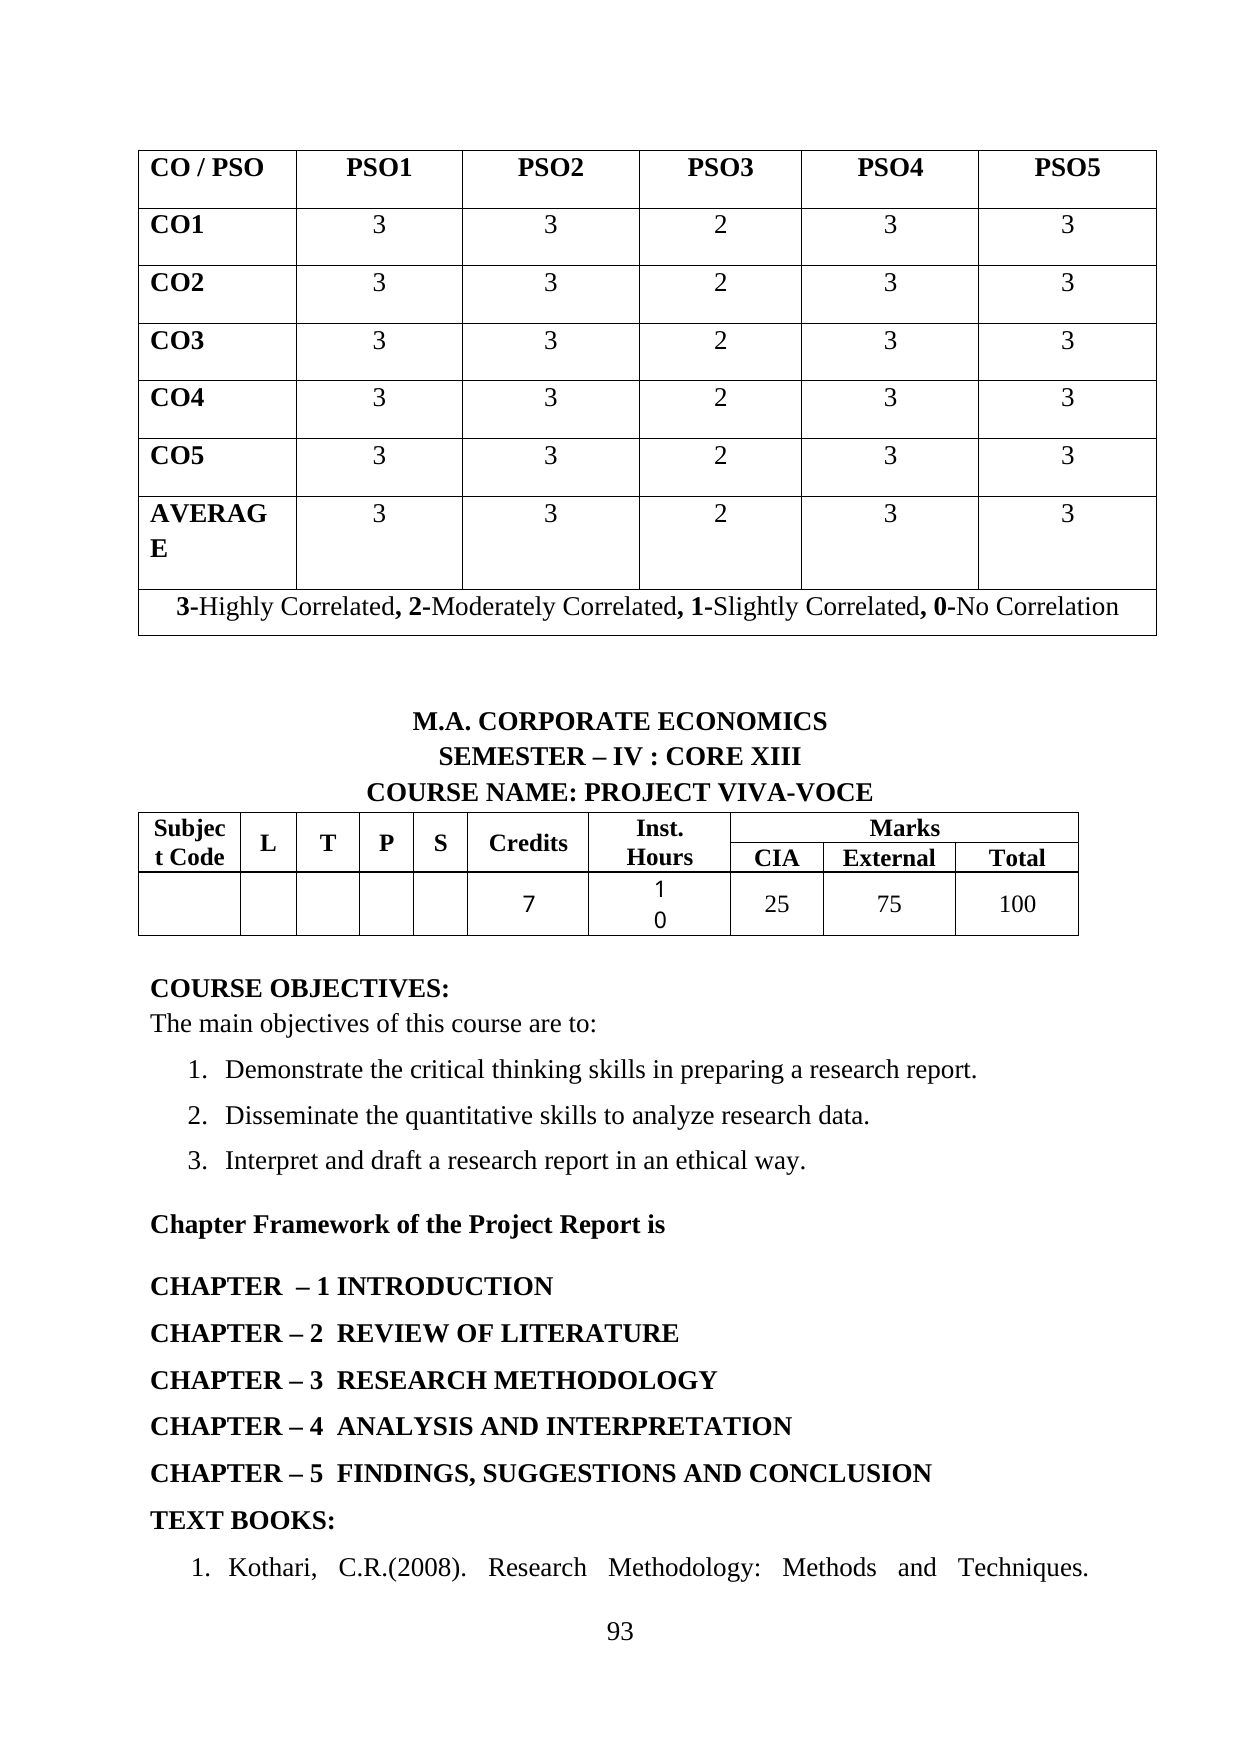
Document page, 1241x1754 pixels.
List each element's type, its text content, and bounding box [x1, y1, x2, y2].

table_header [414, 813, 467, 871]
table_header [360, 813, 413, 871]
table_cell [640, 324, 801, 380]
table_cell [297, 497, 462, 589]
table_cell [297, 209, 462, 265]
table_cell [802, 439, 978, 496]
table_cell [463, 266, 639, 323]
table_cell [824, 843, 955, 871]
text The main objectives of this course are to: [150, 1007, 1090, 1039]
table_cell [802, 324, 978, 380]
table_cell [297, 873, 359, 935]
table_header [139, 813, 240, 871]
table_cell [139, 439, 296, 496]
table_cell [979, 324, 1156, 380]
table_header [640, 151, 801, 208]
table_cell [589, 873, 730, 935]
text M.A. CORPORATE ECONOMICS [150, 705, 1090, 736]
text CHAPTER – 1 INTRODUCTION [150, 1271, 1090, 1302]
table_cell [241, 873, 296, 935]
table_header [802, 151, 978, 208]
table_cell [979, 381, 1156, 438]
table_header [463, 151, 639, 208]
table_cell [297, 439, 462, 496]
list Demonstrate the critical thinking skills in preparing a research report. [187, 1053, 1090, 1084]
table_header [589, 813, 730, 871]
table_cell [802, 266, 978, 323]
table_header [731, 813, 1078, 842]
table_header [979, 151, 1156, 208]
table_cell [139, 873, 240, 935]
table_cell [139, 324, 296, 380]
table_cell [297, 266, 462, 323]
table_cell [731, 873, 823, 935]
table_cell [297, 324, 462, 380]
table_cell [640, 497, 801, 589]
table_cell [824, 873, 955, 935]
text COURSE OBJECTIVES: [150, 972, 1090, 1003]
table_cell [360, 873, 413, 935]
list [191, 1551, 1090, 1582]
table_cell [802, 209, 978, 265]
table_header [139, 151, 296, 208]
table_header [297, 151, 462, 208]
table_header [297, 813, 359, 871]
text SEMESTER – IV : CORE XIII [150, 740, 1090, 772]
text CHAPTER – 4 ANALYSIS AND INTERPRETATION [150, 1411, 1090, 1442]
list Interpret and draft a research report in an ethical way. [187, 1144, 1090, 1176]
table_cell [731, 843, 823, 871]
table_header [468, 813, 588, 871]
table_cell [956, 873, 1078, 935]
text CHAPTER – 5 FINDINGS, SUGGESTIONS AND CONCLUSION [150, 1457, 1090, 1488]
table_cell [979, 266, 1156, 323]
text TEXT BOOKS: [150, 1504, 1090, 1535]
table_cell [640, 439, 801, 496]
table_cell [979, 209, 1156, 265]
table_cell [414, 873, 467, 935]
text CHAPTER – 3 RESEARCH METHODOLOGY [150, 1364, 1090, 1395]
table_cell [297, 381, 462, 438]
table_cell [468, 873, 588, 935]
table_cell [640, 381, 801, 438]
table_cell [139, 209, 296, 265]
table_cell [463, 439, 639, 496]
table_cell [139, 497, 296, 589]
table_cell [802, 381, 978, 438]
list Disseminate the quantitative skills to analyze research data. [187, 1099, 1090, 1130]
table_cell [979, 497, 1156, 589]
text CHAPTER – 2 REVIEW OF LITERATURE [150, 1317, 1090, 1348]
text Chapter Framework of the Project Report is [150, 1208, 1090, 1239]
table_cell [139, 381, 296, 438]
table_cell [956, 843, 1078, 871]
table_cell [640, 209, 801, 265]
text COURSE NAME: PROJECT VIVA-VOCE [150, 776, 1090, 807]
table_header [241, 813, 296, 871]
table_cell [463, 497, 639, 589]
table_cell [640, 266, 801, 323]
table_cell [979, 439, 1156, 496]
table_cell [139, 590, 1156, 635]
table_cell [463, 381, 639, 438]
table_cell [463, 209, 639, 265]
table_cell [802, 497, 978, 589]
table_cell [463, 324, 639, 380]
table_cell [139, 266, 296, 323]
